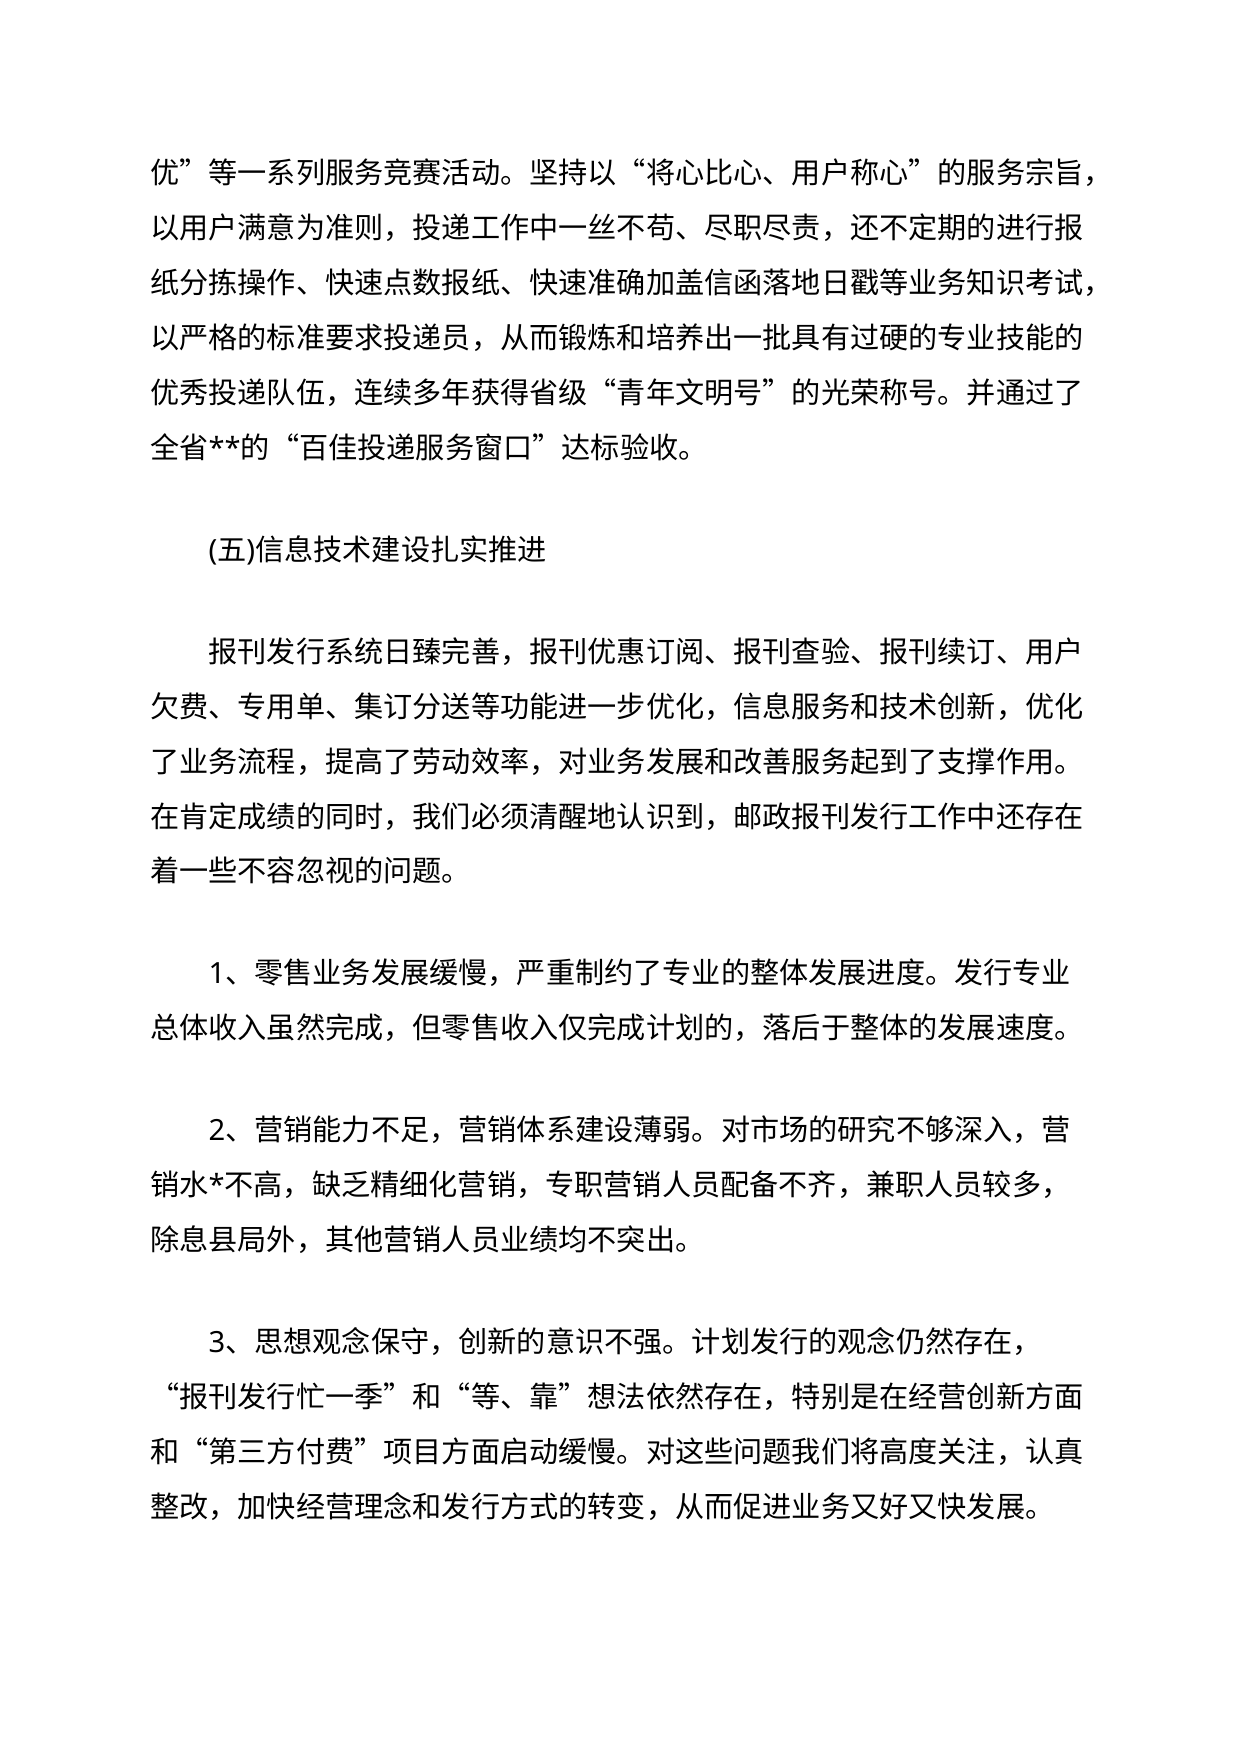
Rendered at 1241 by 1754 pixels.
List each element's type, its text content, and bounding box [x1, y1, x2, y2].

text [150, 150, 1090, 467]
text (五)信息技术建设扎实推进 [150, 526, 1090, 569]
text 1、零售业务发展缓慢，严重制约了专业的整体发展进度。发行专业总体收入虽然完成，但零售收入仅完成计划的，落后于整体的发展速度。 [150, 950, 1090, 1047]
text 报刊发行系统日臻完善，报刊优惠订阅、报刊查验、报刊续订、用户欠费、专用单、集订分送等功能进一步优化，信息服务和技术创新，优化了业务流程，提高了劳动效率，对业务发展和改善服务起到了支撑作用。在肯定成绩的同时，我们必须清醒地认识到，邮政报刊发行工作中还存在着一些不容忽视的问题。 [150, 628, 1090, 890]
text 3、思想观念保守，创新的意识不强。计划发行的观念仍然存在，“报刊发行忙一季”和“等、靠”想法依然存在，特别是在经营创新方面和“第三方付费”项目方面启动缓慢。对这些问题我们将高度关注，认真整改，加快经营理念和发行方式的转变，从而促进业务又好又快发展。 [150, 1318, 1090, 1525]
text 2、营销能力不足，营销体系建设薄弱。对市场的研究不够深入，营销水*不高，缺乏精细化营销，专职营销人员配备不齐，兼职人员较多，除息县局外，其他营销人员业绩均不突出。 [150, 1107, 1090, 1259]
